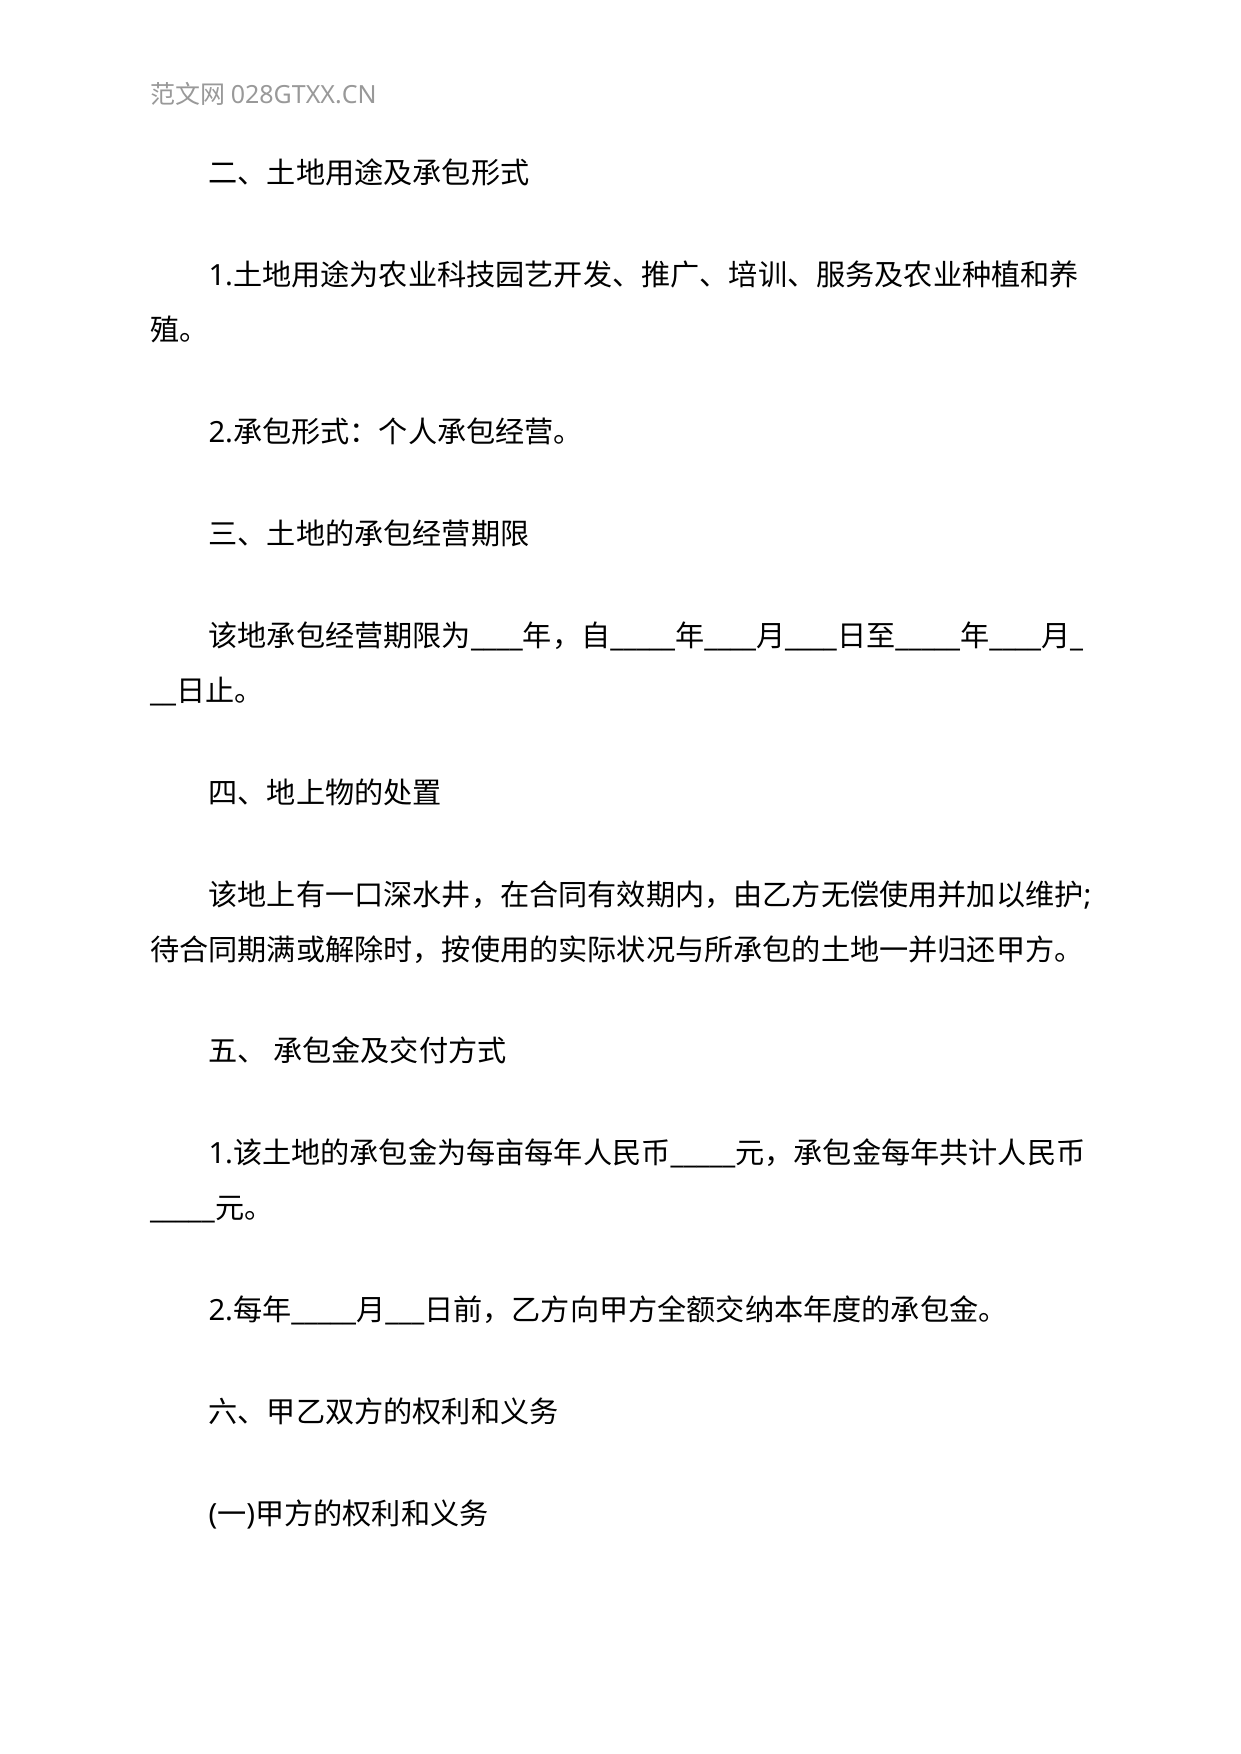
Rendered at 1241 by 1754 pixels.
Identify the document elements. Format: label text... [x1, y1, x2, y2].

text 2.承包形式：个人承包经营。 [150, 408, 1090, 451]
text 1.该土地的承包金为每亩每年人民币_____元，承包金每年共计人民币_____元。 [150, 1129, 1090, 1227]
text 2.每年_____月___日前，乙方向甲方全额交纳本年度的承包金。 [150, 1287, 1090, 1329]
text (一)甲方的权利和义务 [150, 1490, 1090, 1533]
text 该地上有一口深水井，在合同有效期内，由乙方无偿使用并加以维护;待合同期满或解除时，按使用的实际状况与所承包的土地一并归还甲方。 [150, 871, 1090, 968]
text 该地承包经营期限为____年，自_____年____月____日至_____年____月___日止。 [150, 612, 1090, 710]
text 二、土地用途及承包形式 [150, 150, 1090, 192]
text 四、地上物的处置 [150, 769, 1090, 812]
text 1.土地用途为农业科技园艺开发、推广、培训、服务及农业种植和养殖。 [150, 252, 1090, 349]
text 三、土地的承包经营期限 [150, 511, 1090, 553]
text 六、甲乙双方的权利和义务 [150, 1388, 1090, 1431]
text 五、 承包金及交付方式 [150, 1028, 1090, 1070]
